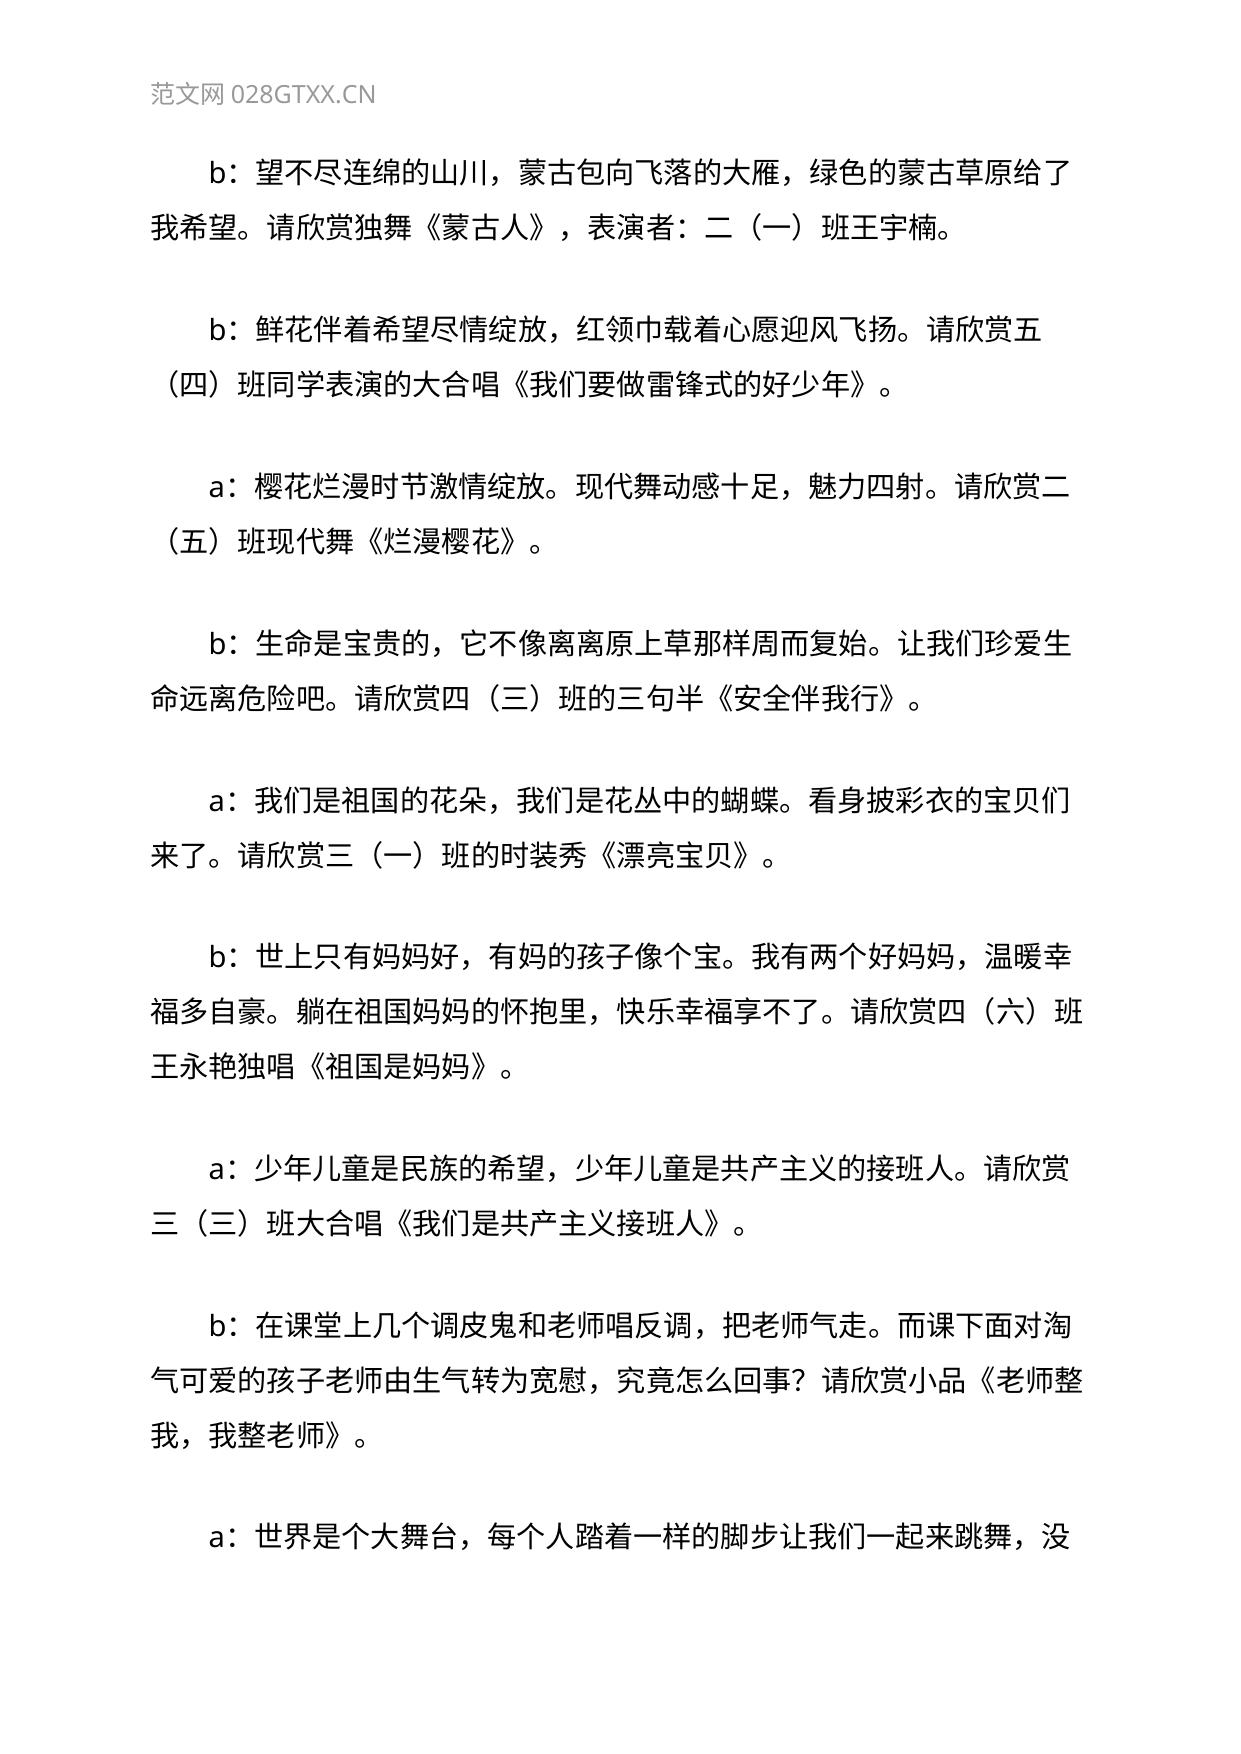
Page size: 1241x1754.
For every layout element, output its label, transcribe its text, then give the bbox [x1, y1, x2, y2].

text b：鲜花伴着希望尽情绽放，红领巾载着心愿迎风飞扬。请欣赏五（四）班同学表演的大合唱《我们要做雷锋式的好少年》。 [150, 307, 1090, 404]
text b：世上只有妈妈好，有妈的孩子像个宝。我有两个好妈妈，温暖幸福多自豪。躺在祖国妈妈的怀抱里，快乐幸福享不了。请欣赏四（六）班王永艳独唱《祖国是妈妈》。 [150, 934, 1090, 1086]
text a：少年儿童是民族的希望，少年儿童是共产主义的接班人。请欣赏三（三）班大合唱《我们是共产主义接班人》。 [150, 1146, 1090, 1243]
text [150, 1514, 1090, 1556]
text b：望不尽连绵的山川，蒙古包向飞落的大雁，绿色的蒙古草原给了我希望。请欣赏独舞《蒙古人》，表演者：二（一）班王宇楠。 [150, 150, 1090, 247]
text b：生命是宝贵的，它不像离离原上草那样周而复始。让我们珍爱生命远离危险吧。请欣赏四（三）班的三句半《安全伴我行》。 [150, 620, 1090, 718]
text a：我们是祖国的花朵，我们是花丛中的蝴蝶。看身披彩衣的宝贝们来了。请欣赏三（一）班的时装秀《漂亮宝贝》。 [150, 777, 1090, 874]
text b：在课堂上几个调皮鬼和老师唱反调，把老师气走。而课下面对淘气可爱的孩子老师由生气转为宽慰，究竟怎么回事？请欣赏小品《老师整我，我整老师》。 [150, 1302, 1090, 1454]
text a：樱花烂漫时节激情绽放。现代舞动感十足，魅力四射。请欣赏二（五）班现代舞《烂漫樱花》。 [150, 463, 1090, 561]
